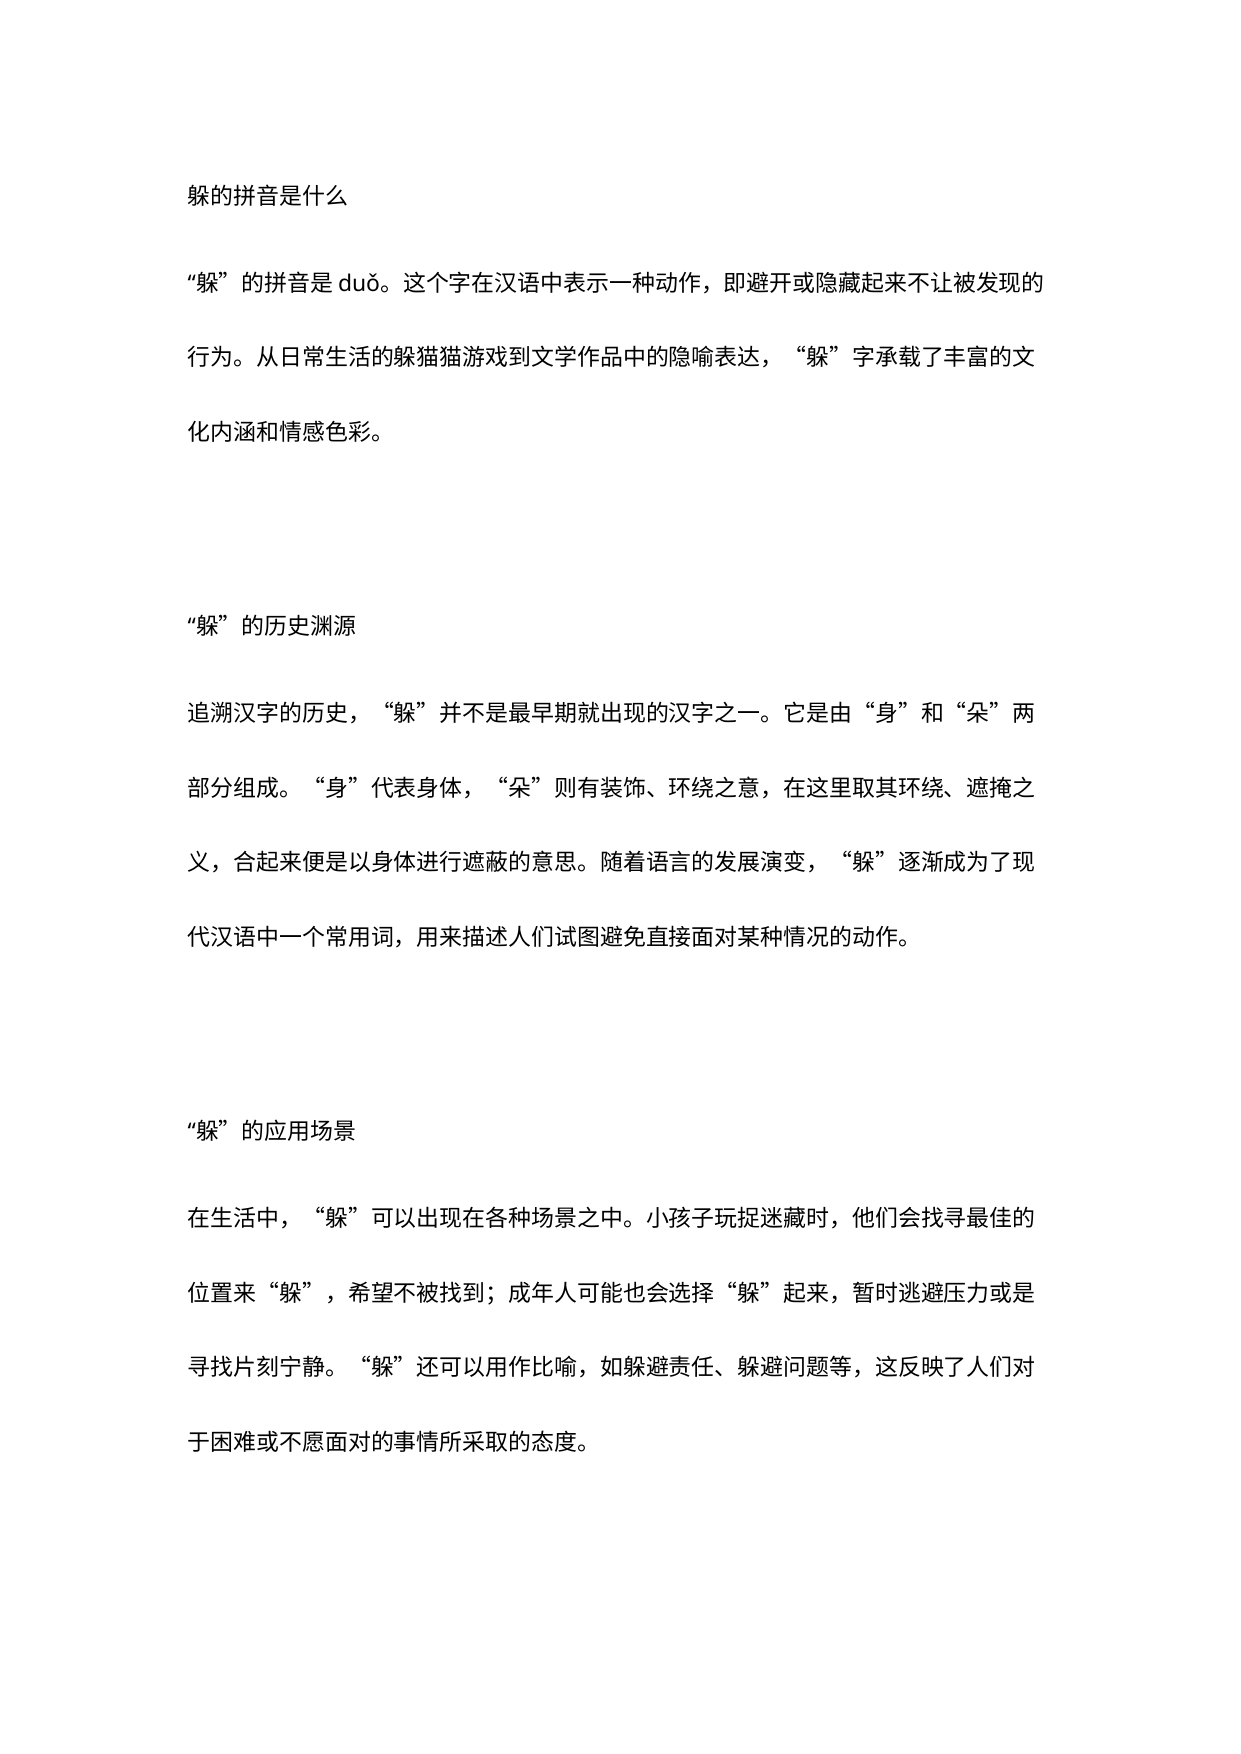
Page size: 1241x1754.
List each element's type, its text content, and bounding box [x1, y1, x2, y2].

text “躲”的应用场景 [187, 1097, 1053, 1162]
text 在生活中，“躲”可以出现在各种场景之中。小孩子玩捉迷藏时，他们会找寻最佳的位置来“躲”，希望不被找到；成年人可能也会选择“躲”起来，暂时逃避压力或是寻找片刻宁静。“躲”还可以用作比喻，如躲避责任、躲避问题等，这反映了人们对于困难或不愿面对的事情所采取的态度。 [187, 1184, 1053, 1473]
text 追溯汉字的历史，“躲”并不是最早期就出现的汉字之一。它是由“身”和“朵”两部分组成。“身”代表身体，“朵”则有装饰、环绕之意，在这里取其环绕、遮掩之义，合起来便是以身体进行遮蔽的意思。随着语言的发展演变，“躲”逐渐成为了现代汉语中一个常用词，用来描述人们试图避免直接面对某种情况的动作。 [187, 679, 1053, 968]
text “躲”的历史渊源 [187, 592, 1053, 657]
text “躲”的拼音是duǒ。这个字在汉语中表示一种动作，即避开或隐藏起来不让被发现的行为。从日常生活的躲猫猫游戏到文学作品中的隐喻表达，“躲”字承载了丰富的文化内涵和情感色彩。 [187, 248, 1053, 463]
text 躲的拼音是什么 [187, 162, 1053, 227]
